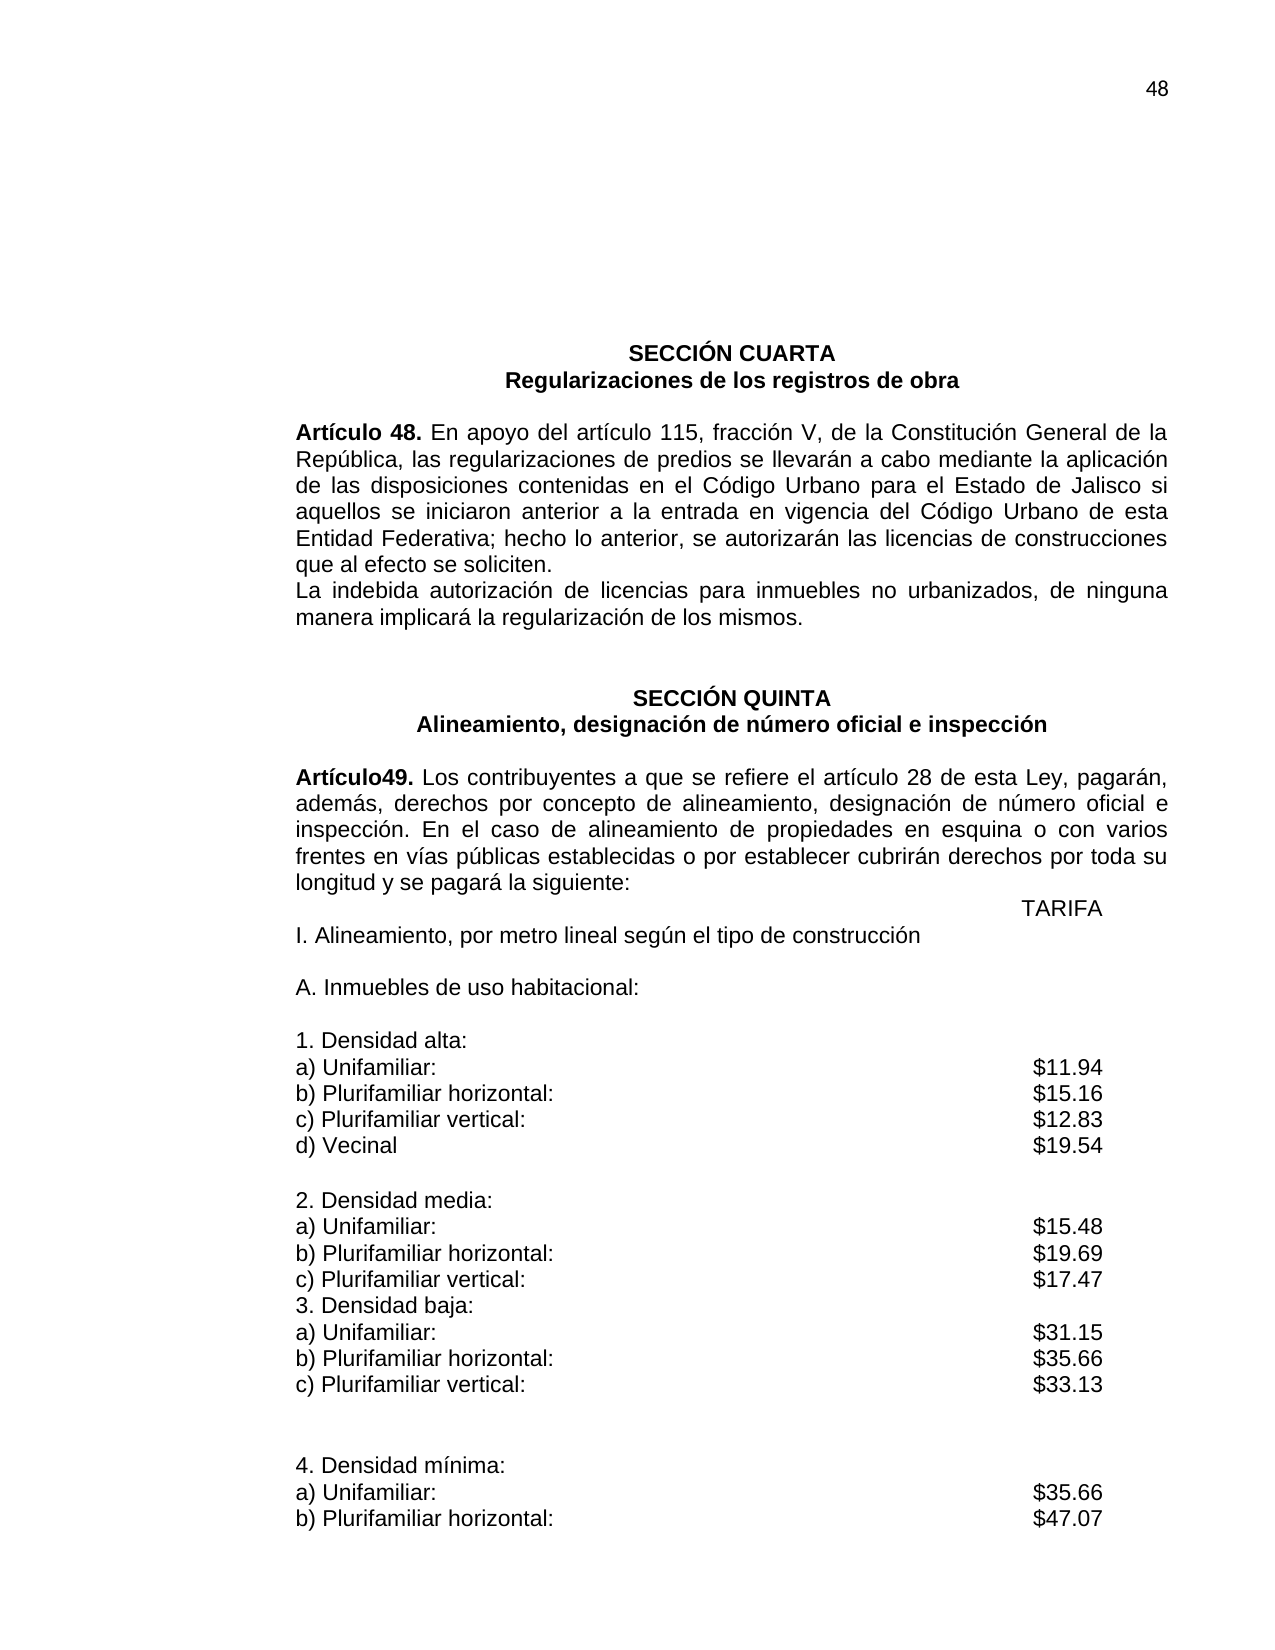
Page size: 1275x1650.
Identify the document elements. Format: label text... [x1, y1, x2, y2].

text c) Plurifamiliar vertical: $12.83 [295, 1106, 1169, 1132]
text c) Plurifamiliar vertical: $17.47 [295, 1266, 1169, 1292]
text 2. Densidad media: [295, 1187, 1169, 1213]
text TARIFA [295, 895, 1169, 922]
text b) Plurifamiliar horizontal: $47.07 [295, 1505, 1169, 1531]
text A. Inmuebles de uso habitacional: [295, 974, 1169, 1001]
text a) Unifamiliar: $11.94 [295, 1053, 1169, 1080]
text La indebida autorización de licencias para inmuebles no urbanizados, de ninguna manera implicará la regularización de los mismos. [295, 577, 1169, 630]
text c) Plurifamiliar vertical: $33.13 [295, 1371, 1169, 1398]
text Artículo 48. En apoyo del artículo 115, fracción V, de la Constitución General de la República, las regularizaciones de predios se llevarán a cabo mediante la aplicación de las disposiciones contenidas en el Código Urbano para el Estado de Jalisco si aquellos se iniciaron anterior a la entrada en vigencia del Código Urbano de esta Entidad Federativa; hecho lo anterior, se autorizarán las licencias de construcciones que al efecto se soliciten. [295, 419, 1169, 577]
text b) Plurifamiliar horizontal: $35.66 [295, 1345, 1169, 1371]
text Artículo49. Los contribuyentes a que se refiere el artículo 28 de esta Ley, pagarán, además, derechos por concepto de alineamiento, designación de número oficial e inspección. En el caso de alineamiento de propiedades en esquina o con varios frentes en vías públicas establecidas o por establecer cubrirán derechos por toda su longitud y se pagará la siguiente: [295, 763, 1169, 895]
text 4. Densidad mínima: [295, 1452, 1169, 1478]
text a) Unifamiliar: $31.15 [295, 1319, 1169, 1345]
text 1. Densidad alta: [295, 1027, 1169, 1053]
text SECCIÓN QUINTA [295, 684, 1169, 711]
text SECCIÓN CUARTA [295, 340, 1169, 367]
text d) Vecinal $19.54 [295, 1132, 1169, 1159]
text b) Plurifamiliar horizontal: $15.16 [295, 1080, 1169, 1106]
text b) Plurifamiliar horizontal: $19.69 [295, 1239, 1169, 1266]
text 3. Densidad baja: [295, 1292, 1169, 1319]
text I. Alineamiento, por metro lineal según el tipo de construcción [295, 922, 1169, 974]
text Alineamiento, designación de número oficial e inspección [295, 711, 1169, 737]
text a) Unifamiliar: $15.48 [295, 1213, 1169, 1239]
text a) Unifamiliar: $35.66 [295, 1478, 1169, 1505]
text Regularizaciones de los registros de obra [295, 367, 1169, 393]
